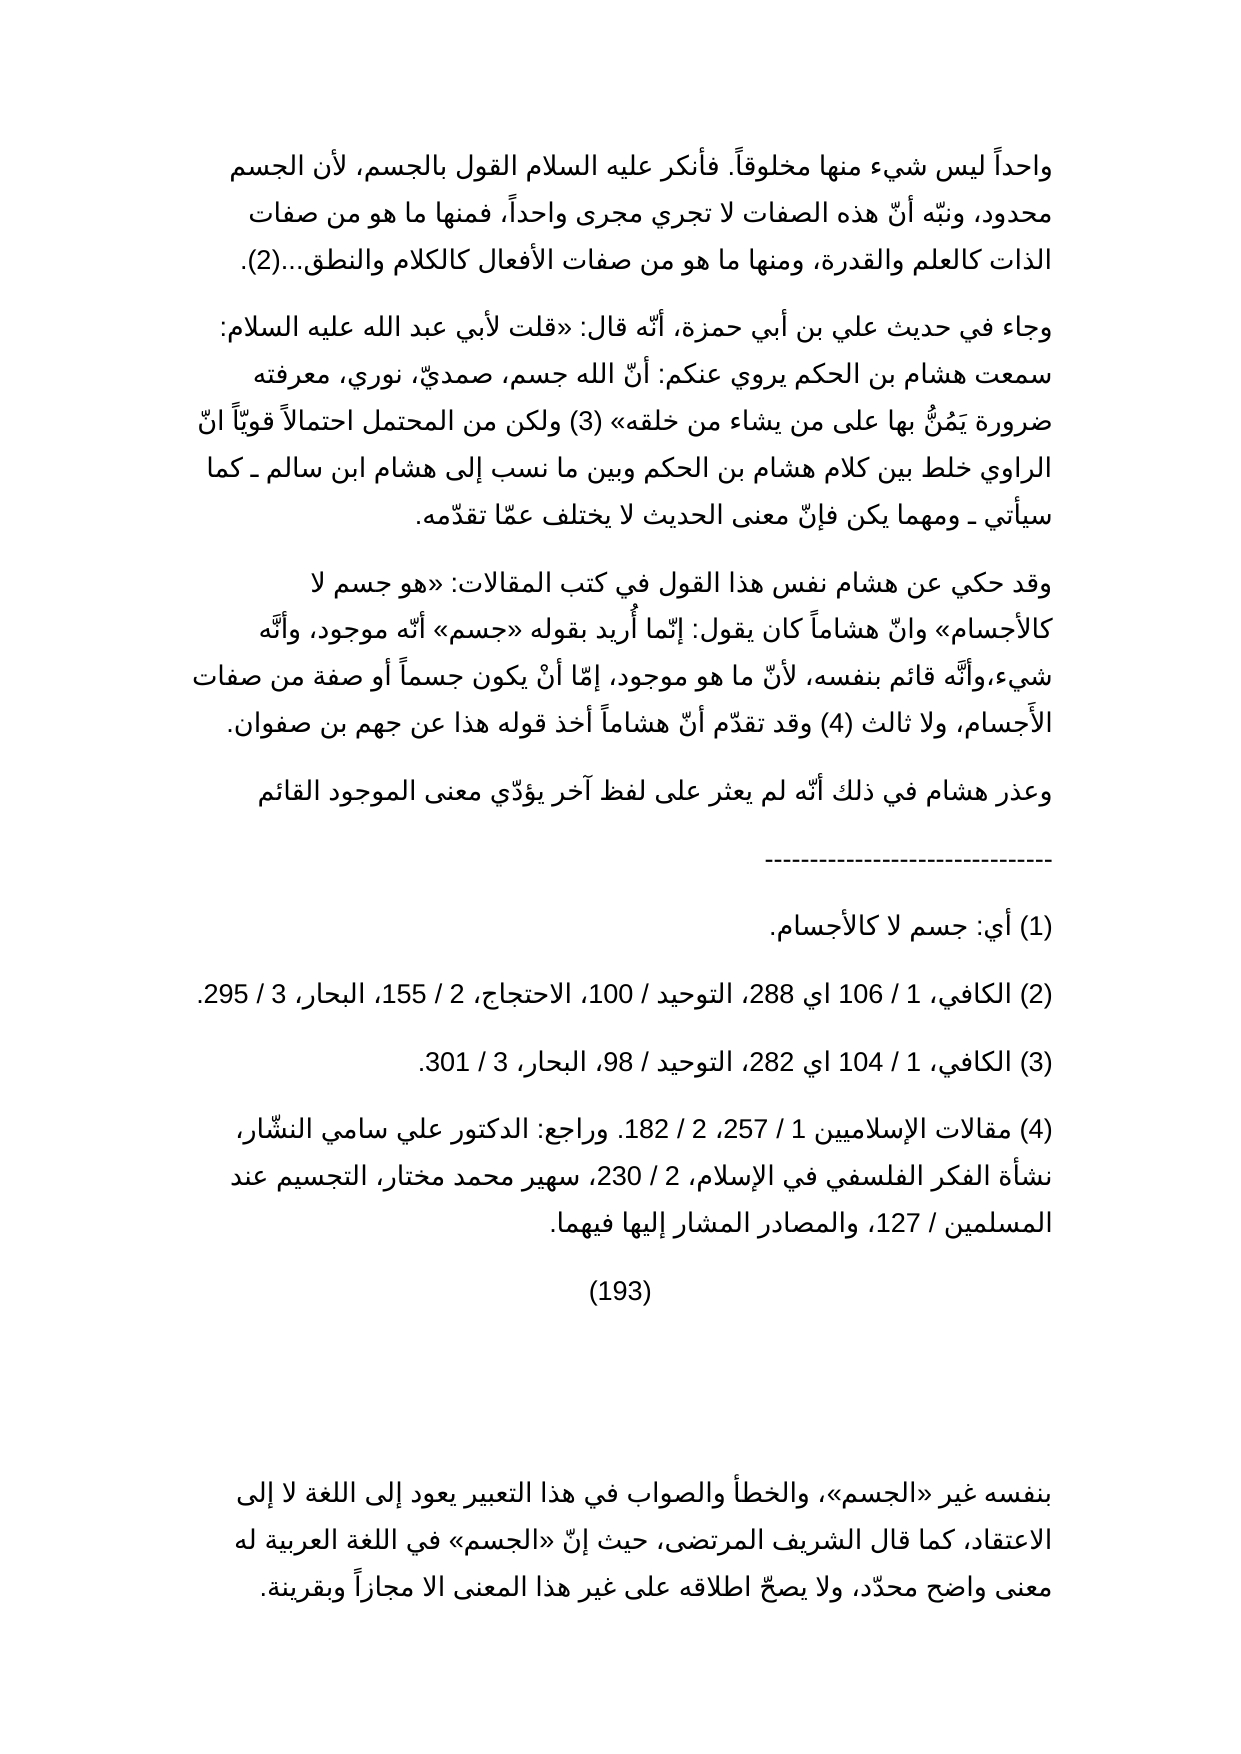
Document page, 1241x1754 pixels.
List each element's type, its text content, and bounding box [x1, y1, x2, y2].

text (193) [187, 1275, 1053, 1306]
text بنفسه غير «الجسم»، والخطأ والصواب في هذا التعبير يعود إلى اللغة لا إلى الاعتقاد، كما قال الشريف المرتضى، حيث إنّ «الجسم» في اللغة العربية له معنى واضح محدّد، ولا يصحّ اطلاقه على غير هذا المعنى الا مجازاً وبقرينة. [187, 1477, 1053, 1602]
text وعذر هشام في ذلك أنّه لم يعثر على لفظ آخر يؤدّي معنى الموجود القائم [187, 775, 1053, 806]
text (3) الكافي، 1 / 104 اي 282، التوحيد / 98، البحار، 3 / 301. [187, 1046, 1053, 1077]
text وجاء في حديث علي بن أبي حمزة، أنّه قال: «قلت لأبي عبد الله عليه السلام: سمعت هشام بن الحكم يروي عنكم: أنّ الله جسم، صمديّ، نوري، معرفته ضرورة يَمُنُّ بها على من يشاء من خلقه» (3) ولكن من المحتمل احتمالاً قويّاً انّ الراوي خلط بين كلام هشام بن الحكم وبين ما نسب إلى هشام ابن سالم ـ كما سيأتي ـ ومهما يكن فإنّ معنى الحديث لا يختلف عمّا تقدّمه. [187, 311, 1053, 530]
text -------------------------------- [187, 843, 1053, 874]
text (4) مقالات الإسلاميين 1 / 257، 2 / 182. وراجع: الدكتور علي سامي النشّار، نشأة الفكر الفلسفي في الإسلام، 2 / 230، سهير محمد مختار، التجسيم عند المسلمين / 127، والمصادر المشار إليها فيهما. [187, 1113, 1053, 1238]
text (1) أي: جسم لا كالأجسام. [187, 910, 1053, 942]
text وقد حكي عن هشام نفس هذا القول في كتب المقالات: «هو جسم لا كالأجسام» وانّ هشاماً كان يقول: إنّما أُريد بقوله «جسم» أنّه موجود، وأنَّه شيء،وأنَّه قائم بنفسه، لأنّ ما هو موجود، إمّا أنْ يكون جسماً أو صفة من صفات الأَجسام، ولا ثالث (4) وقد تقدّم أنّ هشاماً أخذ قوله هذا عن جهم بن صفوان. [187, 567, 1053, 738]
text (2) الكافي، 1 / 106 اي 288، التوحيد / 100، الاحتجاج، 2 / 155، البحار، 3 / 295. [187, 978, 1053, 1009]
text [187, 150, 1053, 275]
